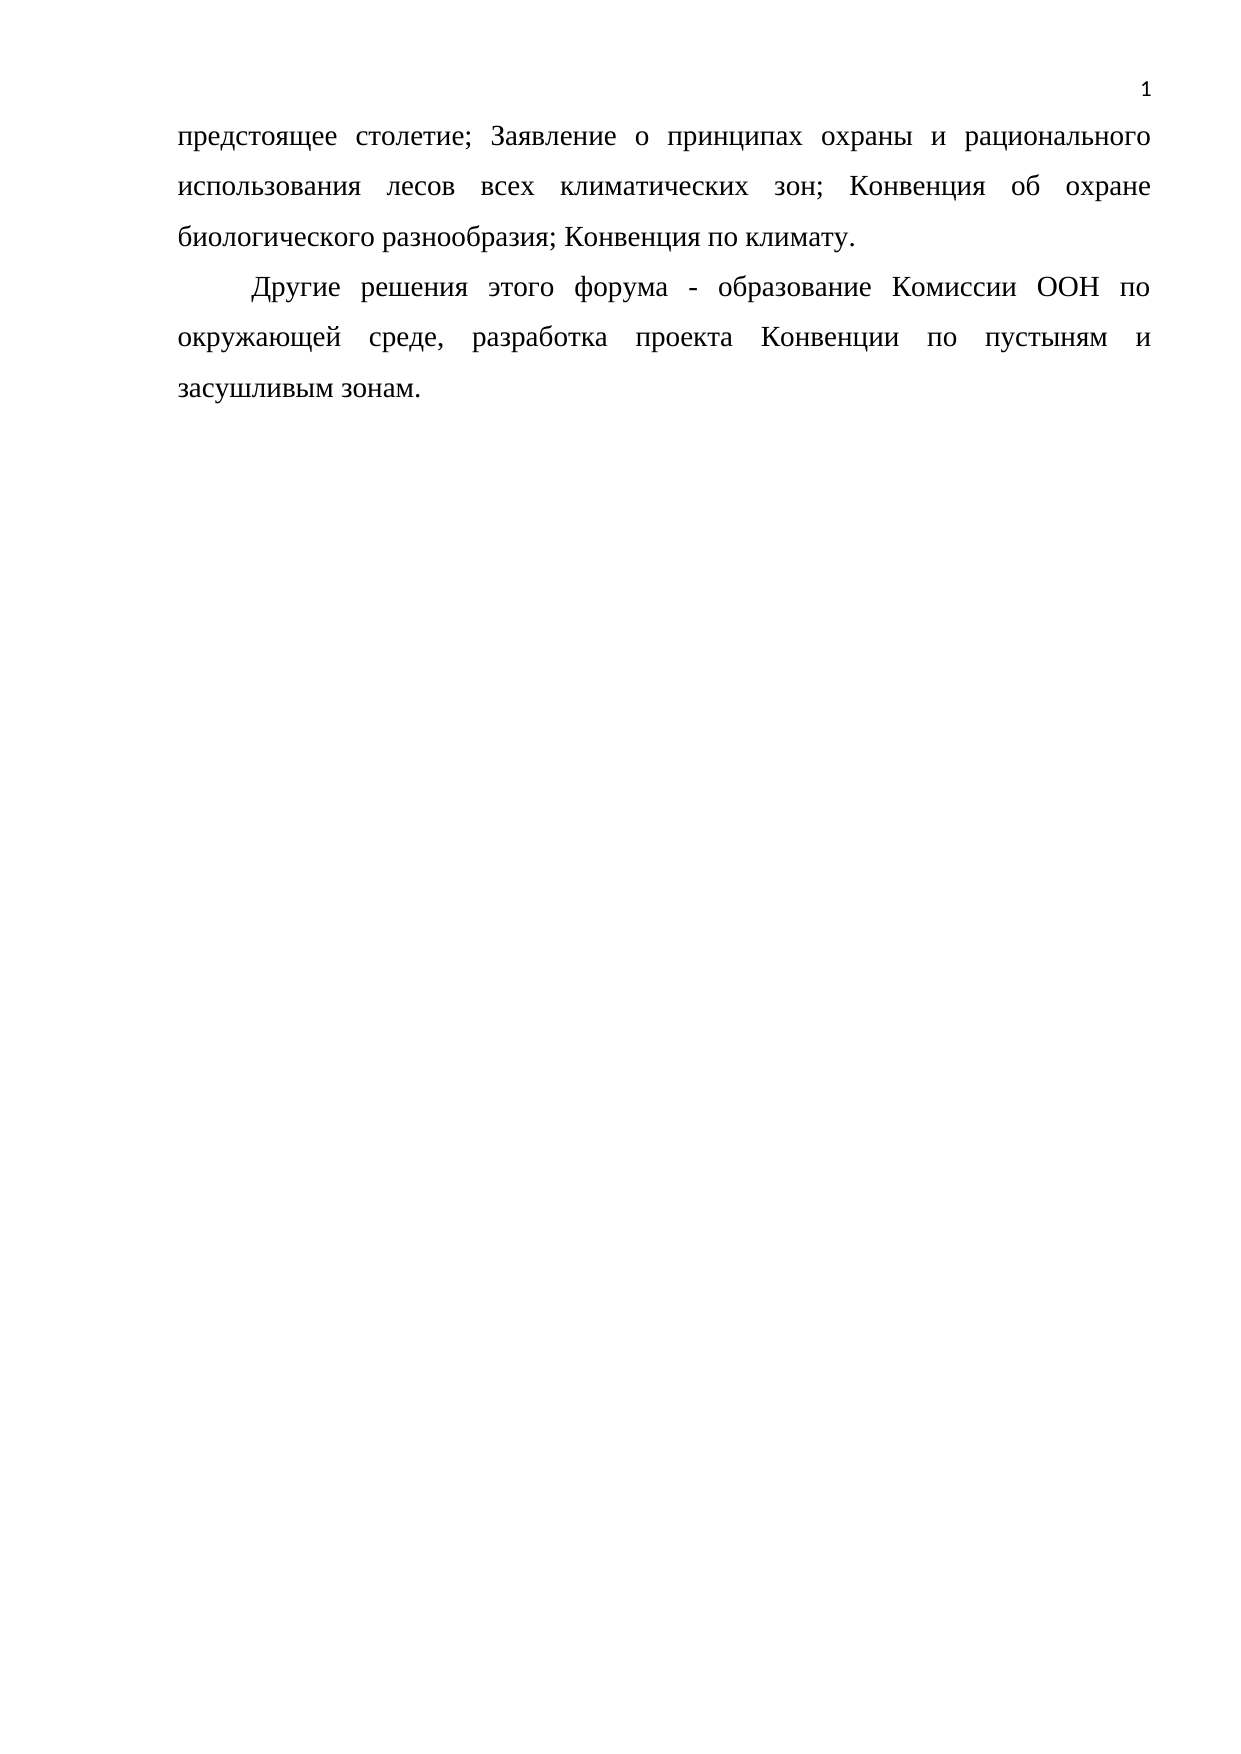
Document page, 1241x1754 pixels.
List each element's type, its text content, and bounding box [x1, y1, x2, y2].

text Другие решения этого форума - образование Комиссии ООН по окружающей среде, разработка проекта Конвенции по пустыням и засушливым зонам. [177, 269, 1152, 403]
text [177, 118, 1152, 252]
